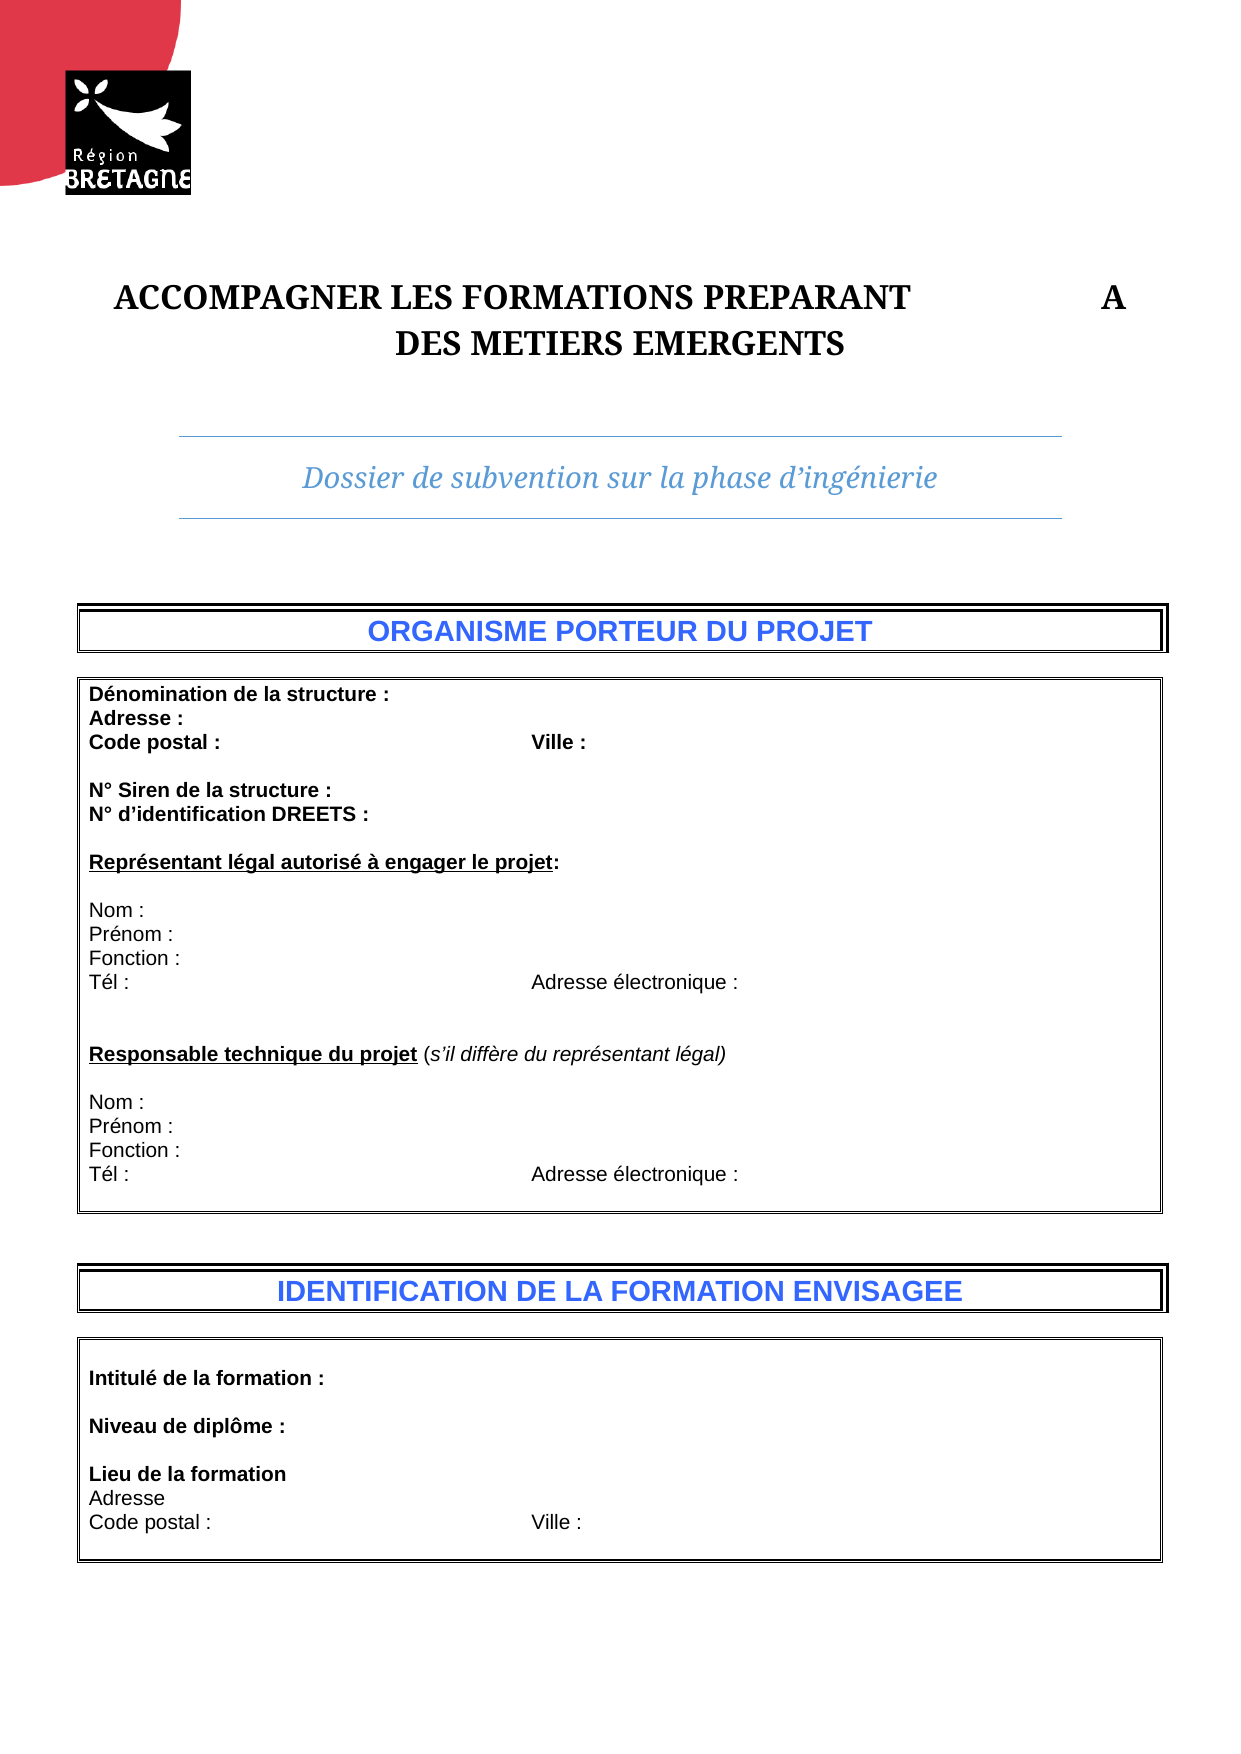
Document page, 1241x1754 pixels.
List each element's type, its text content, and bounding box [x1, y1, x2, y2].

text Lieu de la formation [89, 1462, 1152, 1486]
text ORGANISME PORTEUR DU PROJET [78, 606, 1166, 652]
text Représentant légal autorisé à engager le projet: [89, 850, 1152, 874]
text N° Siren de la structure : [89, 778, 1152, 802]
text Code postal : Ville : [89, 730, 1152, 754]
text Prénom : [89, 922, 1152, 946]
text Adresse [89, 1486, 1152, 1509]
text Tél : Adresse électronique : [89, 970, 1152, 994]
text Dossier de subvention sur la phase d’ingénierie [179, 437, 1062, 518]
text Responsable technique du projet (s’il diffère du représentant légal) [89, 1042, 1152, 1066]
text Adresse : [89, 706, 1152, 730]
text Niveau de diplôme : [89, 1414, 1152, 1438]
text Fonction : [89, 946, 1152, 970]
text Dénomination de la structure : [80, 680, 1160, 706]
text Prénom : [89, 1113, 1152, 1137]
text Fonction : [89, 1137, 1152, 1161]
text Code postal : Ville : [89, 1509, 1152, 1533]
text Intitulé de la formation : [89, 1366, 1152, 1390]
text Tél : Adresse électronique : [89, 1161, 1152, 1185]
text N° d’identification DREETS : [89, 802, 1152, 826]
text IDENTIFICATION DE LA FORMATION ENVISAGEE [78, 1266, 1166, 1312]
text Nom : [89, 1089, 1152, 1113]
text ACCOMPAGNER LES FORMATIONS PREPARANT A DES METIERS EMERGENTS [89, 274, 1152, 365]
picture [0, 0, 192, 195]
text Nom : [89, 898, 1152, 922]
